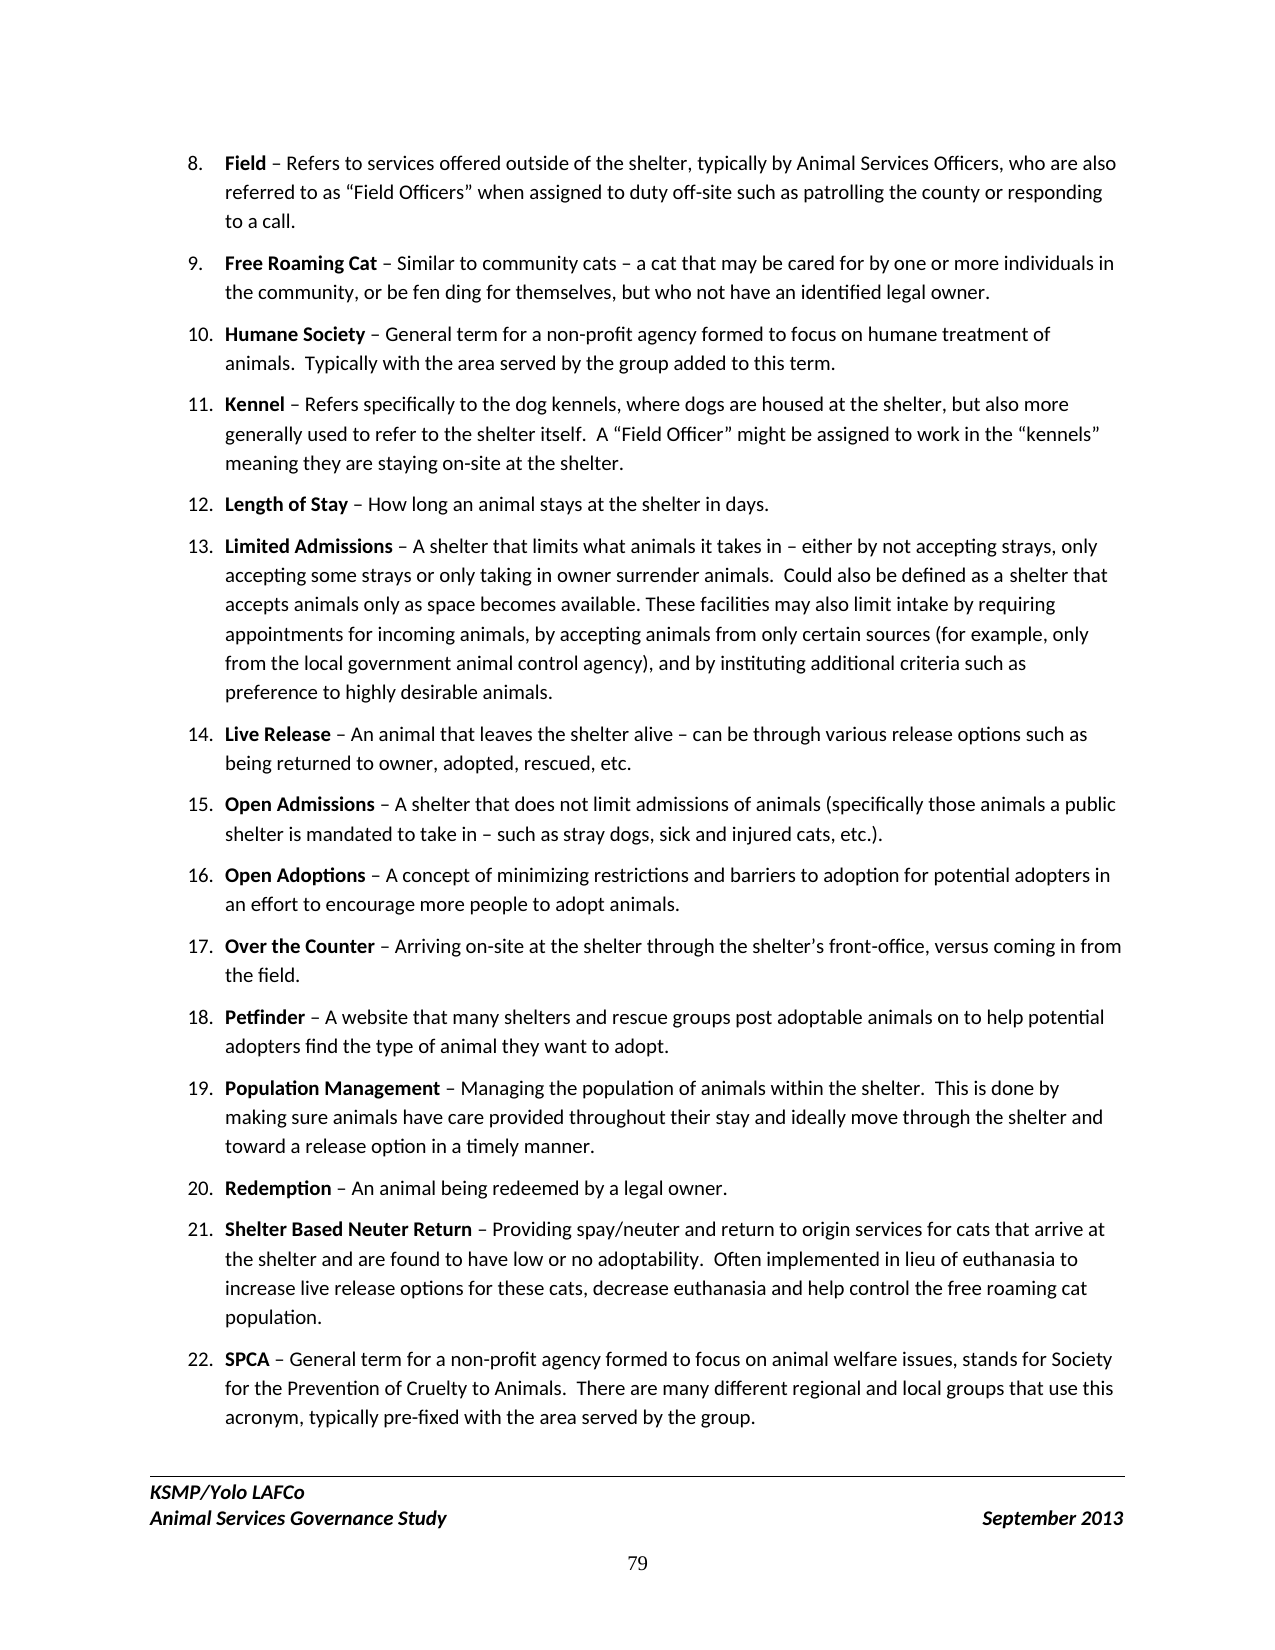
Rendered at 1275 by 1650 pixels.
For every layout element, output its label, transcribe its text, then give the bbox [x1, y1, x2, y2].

list SPCA – General term for a non-profit agency formed to focus on animal welfare issues, stands for Society for the Prevention of Cruelty to Animals. There are many different regional and local groups that use this acronym, typically pre-fixed with the area served by the group. [187, 1346, 1125, 1429]
list Redemption – An animal being redeemed by a legal owner. [187, 1175, 1125, 1200]
list Limited Admissions – A shelter that limits what animals it takes in – either by not accepting strays, only accepting some strays or only taking in owner surrender animals. Could also be defined as a shelter that accepts animals only as space becomes available. These facilities may also limit intake by requiring appointments for incoming animals, by accepting animals from only certain sources (for example, only from the local government animal control agency), and by instituting additional criteria such as preference to highly desirable animals. [187, 533, 1125, 704]
list Kennel – Refers specifically to the dog kennels, where dogs are housed at the shelter, but also more generally used to refer to the shelter itself. A “Field Officer” might be assigned to work in the “kennels” meaning they are staying on-site at the shelter. [187, 392, 1125, 475]
list Petfinder – A website that many shelters and rescue groups post adoptable animals on to help potential adopters find the type of animal they want to adopt. [187, 1004, 1125, 1059]
list Open Adoptions – A concept of minimizing restrictions and barriers to adoption for potential adopters in an effort to encourage more people to adopt animals. [187, 862, 1125, 917]
list Over the Counter – Arriving on-site at the shelter through the shelter’s front-office, versus coming in from the field. [187, 933, 1125, 988]
list Field – Refers to services offered outside of the shelter, typically by Animal Services Officers, who are also referred to as “Field Officers” when assigned to duty off-site such as patrolling the county or responding to a call. [187, 150, 1125, 234]
list Shelter Based Neuter Return – Providing spay/neuter and return to origin services for cats that arrive at the shelter and are found to have low or no adoptability. Often implemented in lieu of euthanasia to increase live release options for these cats, decrease euthanasia and help control the free roaming cat population. [187, 1217, 1125, 1329]
list Live Release – An animal that leaves the shelter alive – can be through various release options such as being returned to owner, adopted, rescued, etc. [187, 721, 1125, 775]
list Open Admissions – A shelter that does not limit admissions of animals (specifically those animals a public shelter is mandated to take in – such as stray dogs, sick and injured cats, etc.). [187, 792, 1125, 846]
list Free Roaming Cat – Similar to community cats – a cat that may be cared for by one or more individuals in the community, or be fen ding for themselves, but who not have an identified legal owner. [187, 250, 1125, 304]
list Humane Society – General term for a non-profit agency formed to focus on humane treatment of animals. Typically with the area served by the group added to this term. [187, 321, 1125, 375]
list Length of Stay – How long an animal stays at the shelter in days. [187, 492, 1125, 517]
list Population Management – Managing the population of animals within the shelter. This is done by making sure animals have care provided throughout their stay and ideally move through the shelter and toward a release option in a timely manner. [187, 1075, 1125, 1159]
